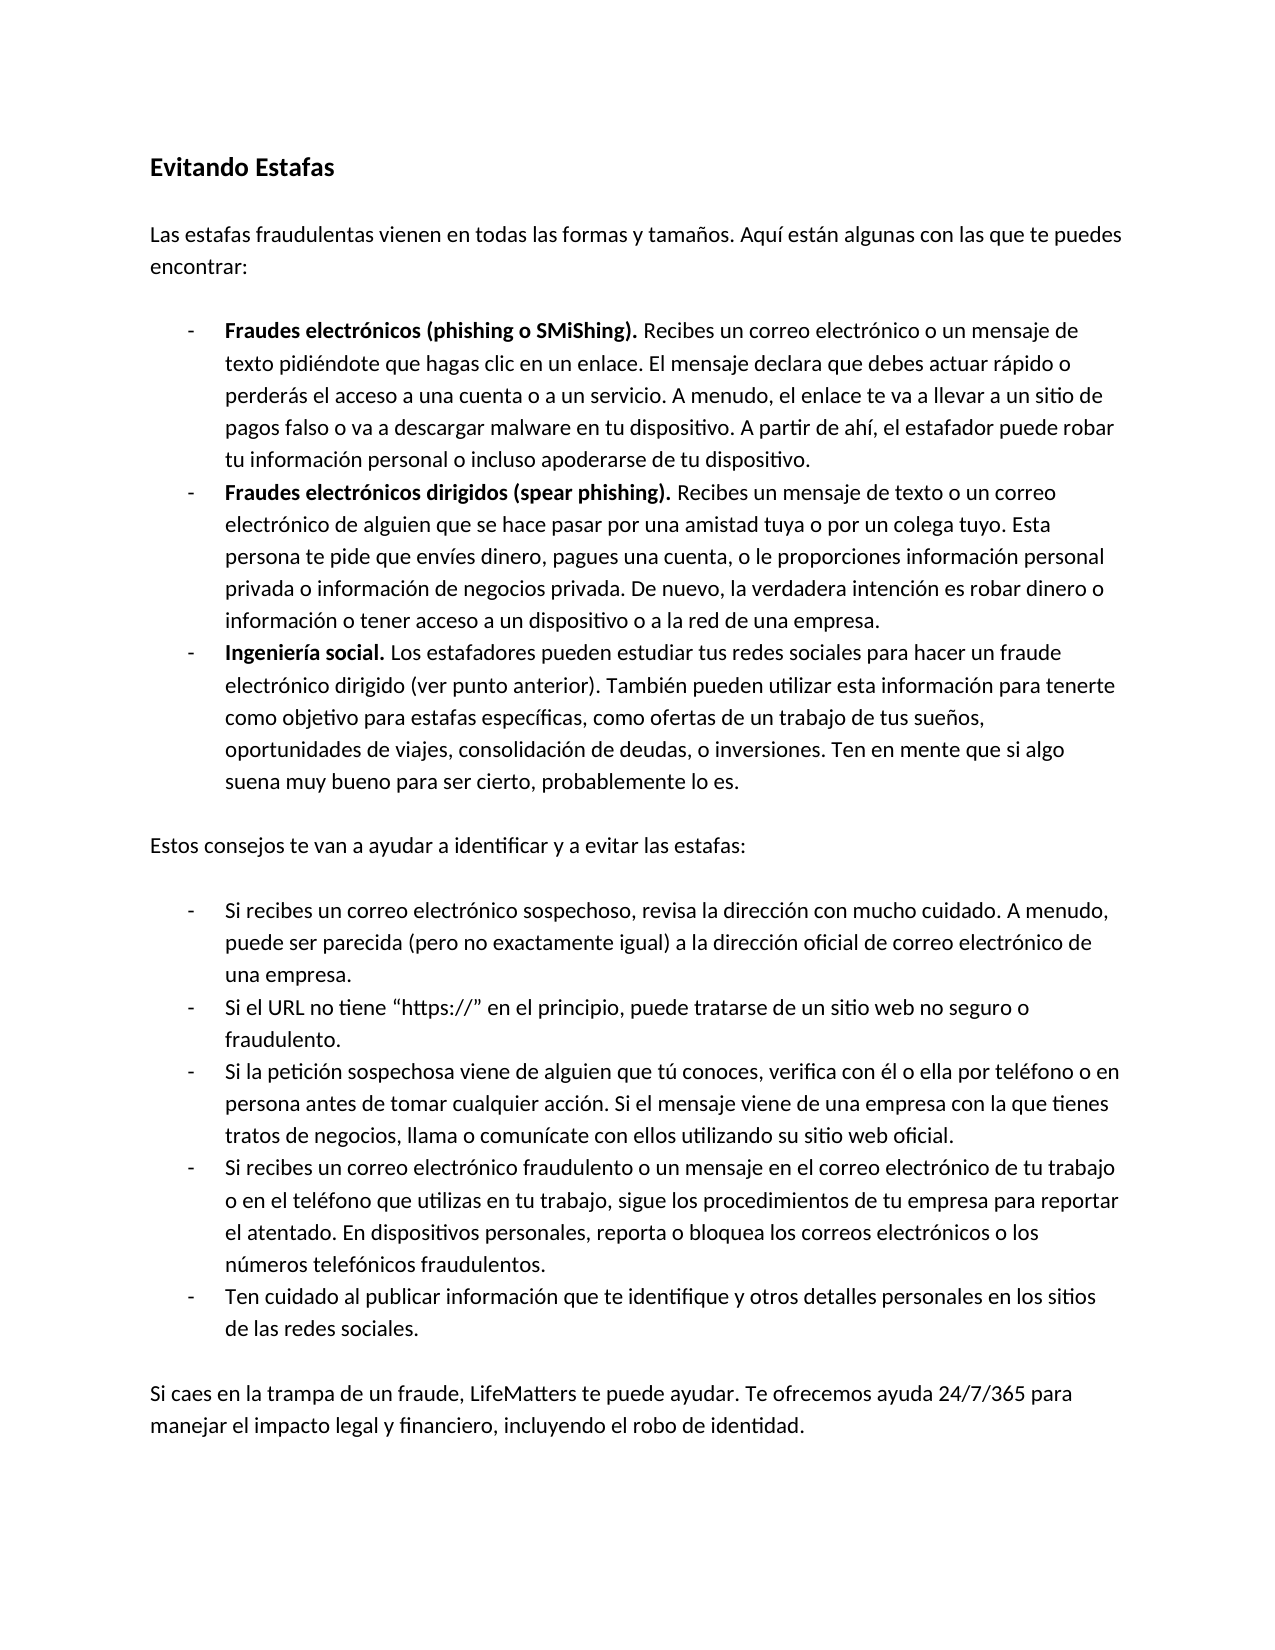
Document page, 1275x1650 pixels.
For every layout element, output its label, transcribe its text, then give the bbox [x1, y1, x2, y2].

list Si el URL no tiene “https://” en el principio, puede tratarse de un sitio web no seguro o fraudulento. [187, 993, 1125, 1053]
list Si recibes un correo electrónico fraudulento o un mensaje en el correo electrónico de tu trabajo o en el teléfono que utilizas en tu trabajo, sigue los procedimientos de tu empresa para reportar el atentado. En dispositivos personales, reporta o bloquea los correos electrónicos o los números telefónicos fraudulentos. [187, 1153, 1125, 1278]
list Si la petición sospechosa viene de alguien que tú conoces, verifica con él o ella por teléfono o en persona antes de tomar cualquier acción. Si el mensaje viene de una empresa con la que tienes tratos de negocios, llama o comunícate con ellos utilizando su sitio web oficial. [187, 1057, 1125, 1149]
text Las estafas fraudulentas vienen en todas las formas y tamaños. Aquí están algunas con las que te puedes encontrar: [150, 220, 1125, 280]
list Fraudes electrónicos (phishing o SMiShing). Recibes un correo electrónico o un mensaje de texto pidiéndote que hagas clic en un enlace. El mensaje declara que debes actuar rápido o perderás el acceso a una cuenta o a un servicio. A menudo, el enlace te va a llevar a un sitio de pagos falso o va a descargar malware en tu dispositivo. A partir de ahí, el estafador puede robar tu información personal o incluso apoderarse de tu dispositivo. [187, 317, 1125, 473]
list Ten cuidado al publicar información que te identifique y otros detalles personales en los sitios de las redes sociales. [187, 1282, 1125, 1342]
text Evitando Estafas [150, 150, 1125, 183]
list Si recibes un correo electrónico sospechoso, revisa la dirección con mucho cuidado. A menudo, puede ser parecida (pero no exactamente igual) a la dirección oficial de correo electrónico de una empresa. [187, 896, 1125, 988]
text Estos consejos te van a ayudar a identificar y a evitar las estafas: [150, 832, 1125, 860]
list Fraudes electrónicos dirigidos (spear phishing). Recibes un mensaje de texto o un correo electrónico de alguien que se hace pasar por una amistad tuya o por un colega tuyo. Esta persona te pide que envíes dinero, pagues una cuenta, o le proporciones información personal privada o información de negocios privada. De nuevo, la verdadera intención es robar dinero o información o tener acceso a un dispositivo o a la red de una empresa. [187, 478, 1125, 634]
list Ingeniería social. Los estafadores pueden estudiar tus redes sociales para hacer un fraude electrónico dirigido (ver punto anterior). También pueden utilizar esta información para tenerte como objetivo para estafas específicas, como ofertas de un trabajo de tus sueños, oportunidades de viajes, consolidación de deudas, o inversiones. Ten en mente que si algo suena muy bueno para ser cierto, probablemente lo es. [187, 638, 1125, 795]
text Si caes en la trampa de un fraude, LifeMatters te puede ayudar. Te ofrecemos ayuda 24/7/365 para manejar el impacto legal y financiero, incluyendo el robo de identidad. [150, 1379, 1125, 1439]
